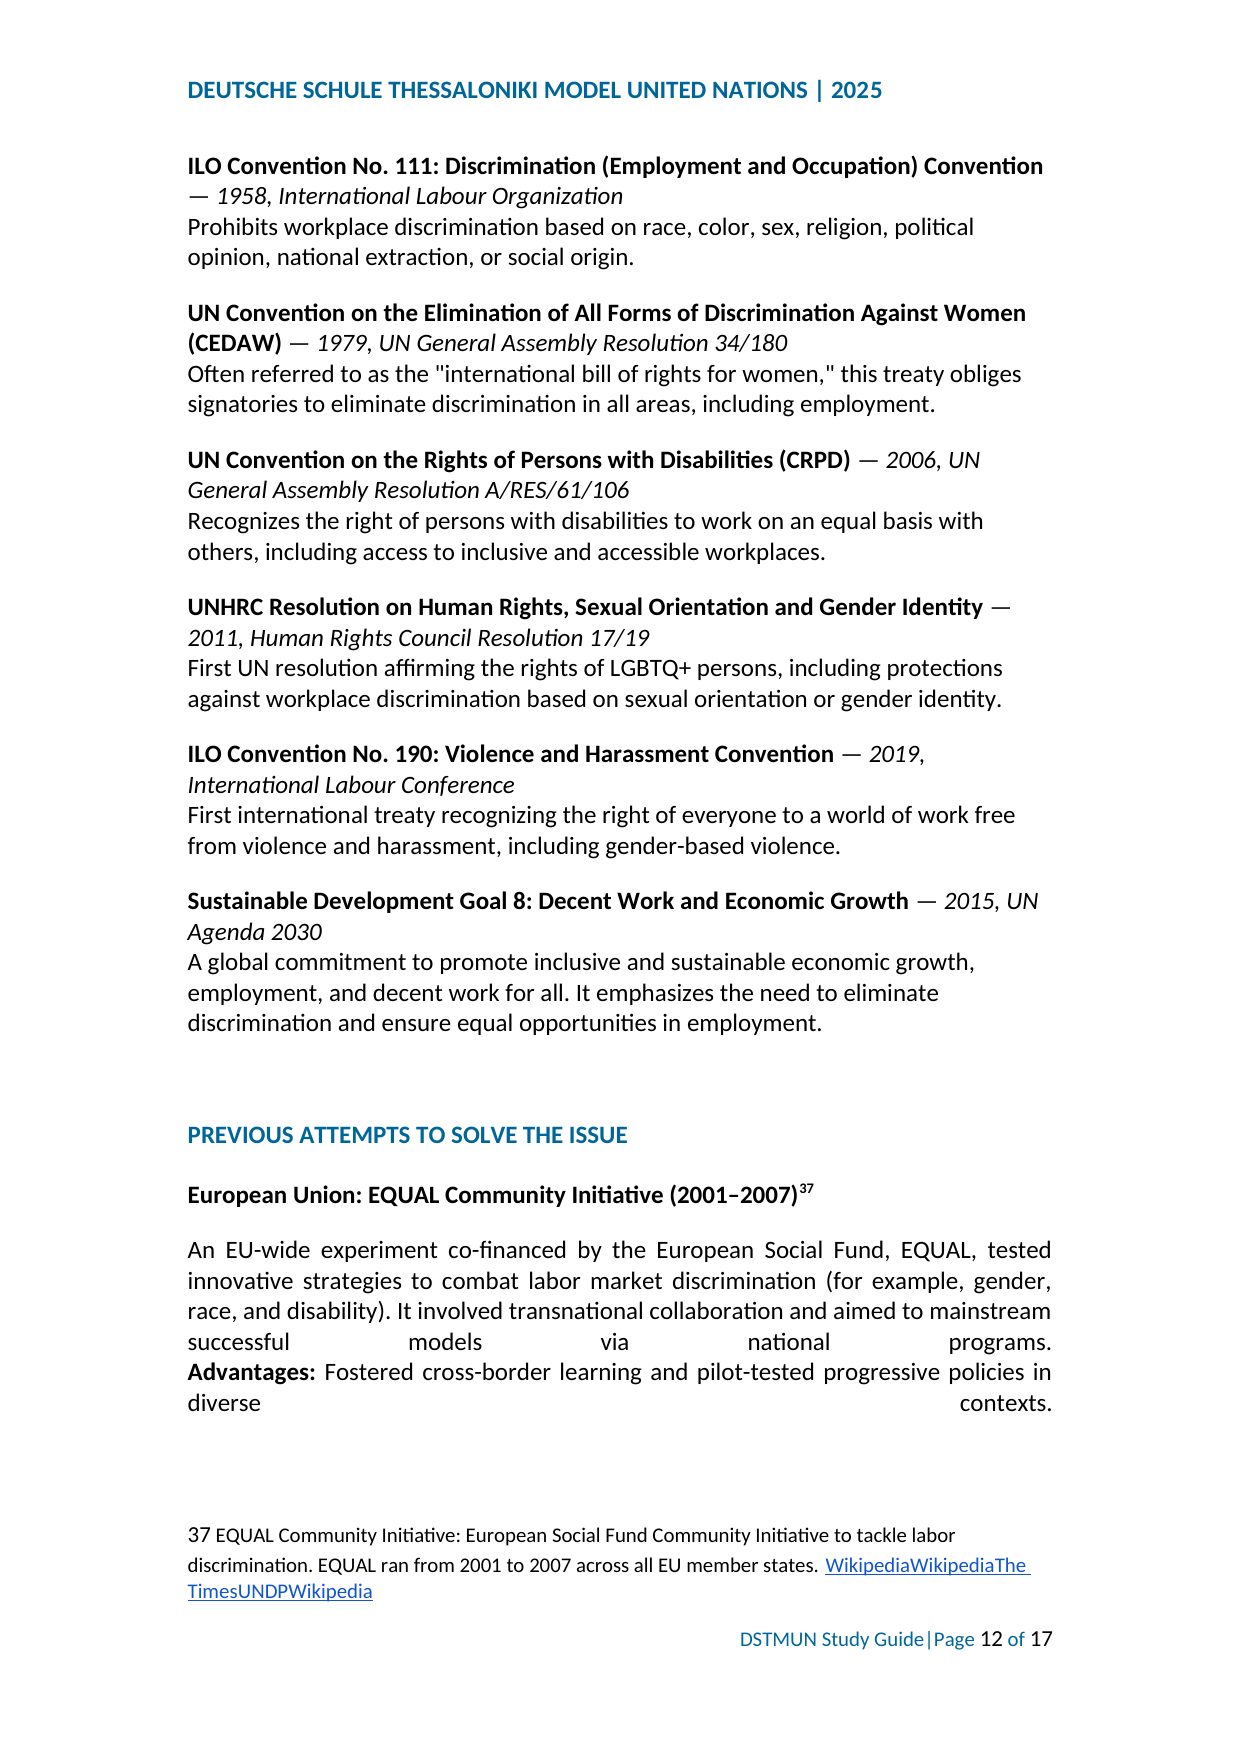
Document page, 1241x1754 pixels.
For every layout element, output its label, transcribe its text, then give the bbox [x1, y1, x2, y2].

subtitle European Union: EQUAL Community Initiative (2001–2007) [187, 1179, 1053, 1209]
text UNHRC Resolution on Human Rights, Sexual Orientation and Gender Identity — 2011, Human Rights Council Resolution 17/19 First UN resolution affirming the rights of LGBTQ+ persons, including protections against workplace discrimination based on sexual orientation or gender identity. [187, 591, 1053, 713]
text Sustainable Development Goal 8: Decent Work and Economic Growth — 2015, UN Agenda 2030 A global commitment to promote inclusive and sustainable economic growth, employment, and decent work for all. It emphasizes the need to eliminate discrimination and ensure equal opportunities in employment. [187, 885, 1053, 1038]
text ILO Convention No. 190: Violence and Harassment Convention — 2019, International Labour Conference First international treaty recognizing the right of everyone to a world of work free from violence and harassment, including gender-based violence. [187, 738, 1053, 860]
text UN Convention on the Rights of Persons with Disabilities (CRPD) — 2006, UN General Assembly Resolution A/RES/61/106 Recognizes the right of persons with disabilities to work on an equal basis with others, including access to inclusive and accessible workplaces. [187, 444, 1053, 566]
text ILO Convention No. 111: Discrimination (Employment and Occupation) Convention — 1958, International Labour Organization Prohibits workplace discrimination based on race, color, sex, religion, political opinion, national extraction, or social origin. [187, 150, 1053, 272]
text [187, 1234, 1053, 1417]
text PREVIOUS ATTEMPTS TO SOLVE THE ISSUE [187, 1119, 1053, 1149]
text UN Convention on the Elimination of All Forms of Discrimination Against Women (CEDAW) — 1979, UN General Assembly Resolution 34/180 Often referred to as the "international bill of rights for women," this treaty obliges signatories to eliminate discrimination in all areas, including employment. [187, 297, 1053, 419]
